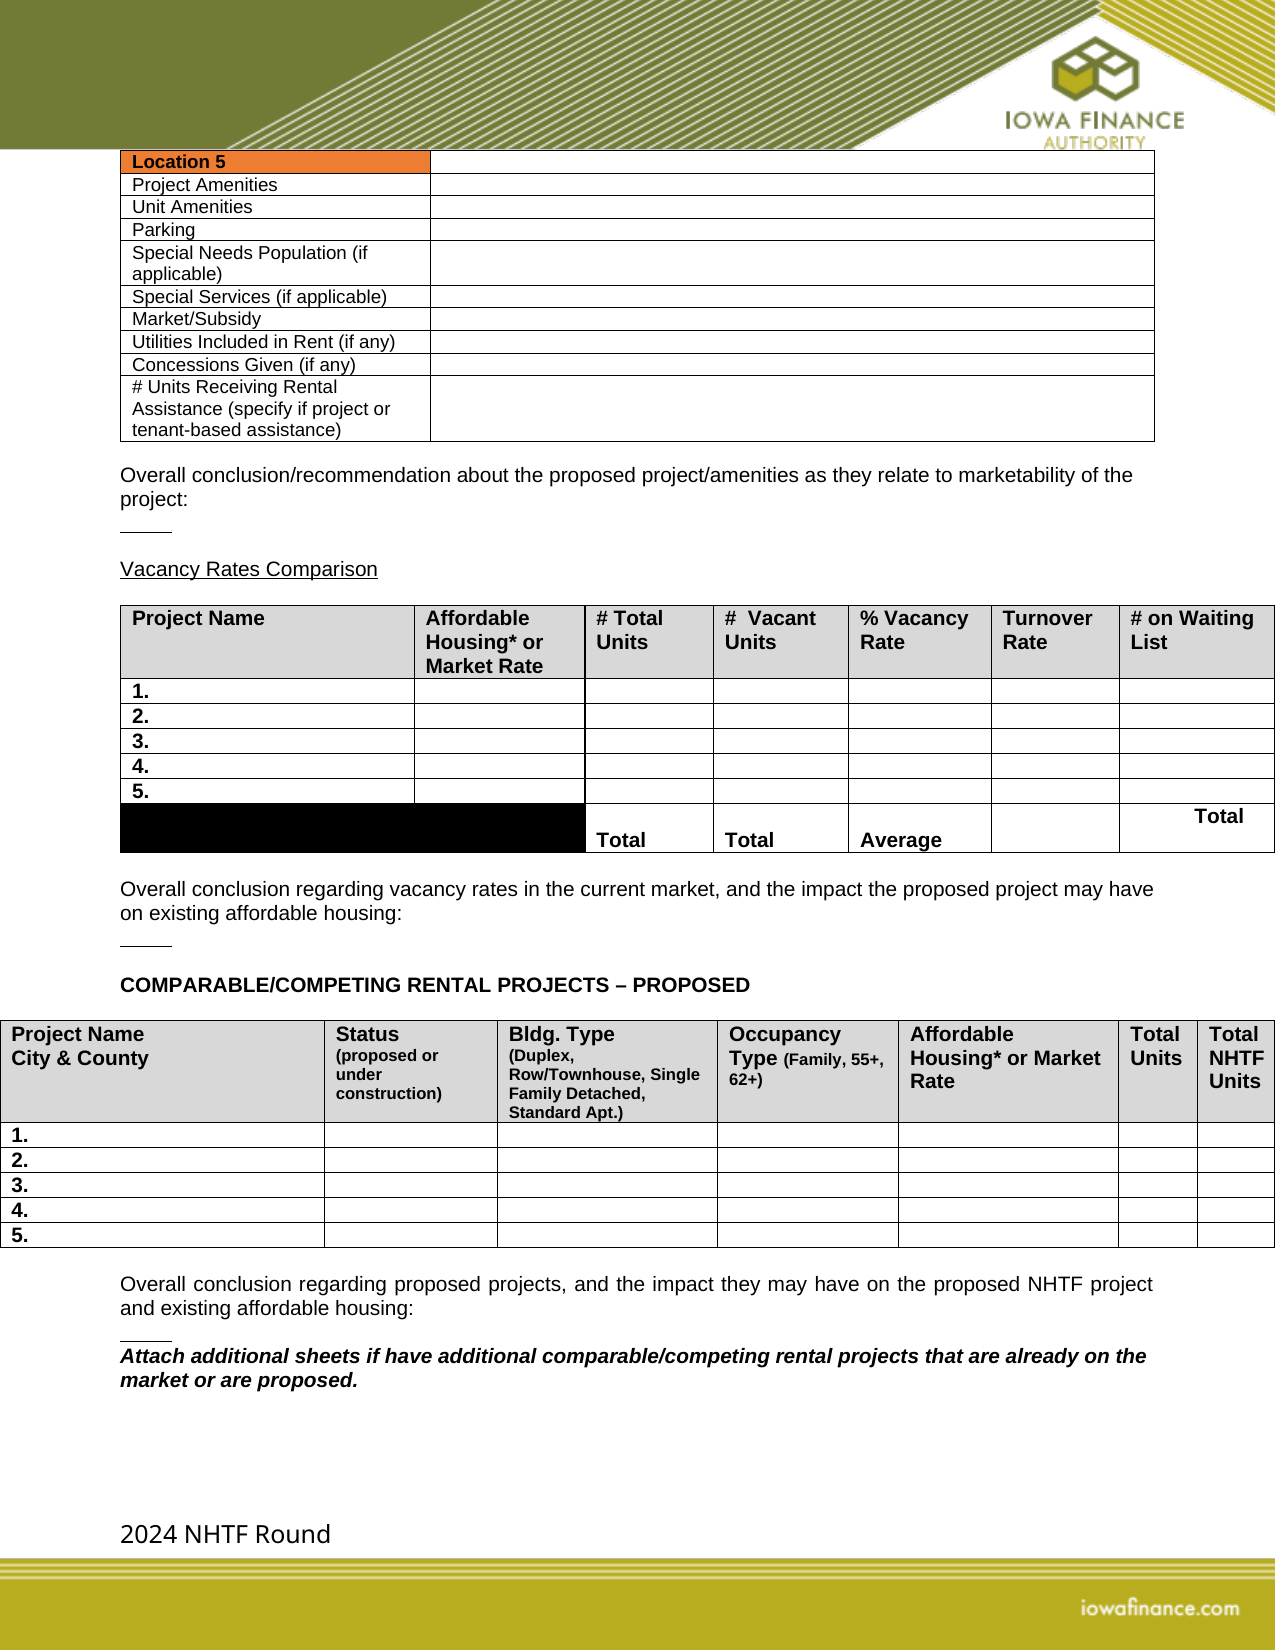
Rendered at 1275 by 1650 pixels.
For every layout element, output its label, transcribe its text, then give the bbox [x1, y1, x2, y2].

table_cell [992, 729, 1119, 753]
table_cell [325, 1173, 497, 1197]
table_cell [431, 286, 1154, 307]
table_cell [849, 679, 991, 703]
text Overall conclusion regarding vacancy rates in the current market, and the impact the proposed project may have on existing affordable housing: [120, 877, 1155, 924]
table_cell [899, 1198, 1118, 1222]
table_cell # Units Receiving Rental Assistance (specify if project or tenant-based assistance) [121, 376, 430, 441]
table_cell [498, 1148, 717, 1172]
table_cell [714, 779, 848, 803]
table_cell [1198, 1148, 1274, 1172]
table_header % Vacancy Rate [849, 606, 991, 678]
table_cell Total [586, 804, 713, 852]
table_cell [1198, 1198, 1274, 1222]
table_cell [718, 1123, 898, 1147]
table_cell [1119, 1198, 1197, 1222]
table_cell [992, 704, 1119, 728]
table_cell 1. [121, 679, 414, 703]
table_cell [899, 1223, 1118, 1247]
table_header Affordable Housing* or Market Rate [415, 606, 584, 678]
text Vacancy Rates Comparison [120, 557, 1155, 581]
table_cell [1120, 704, 1274, 728]
table_cell [1119, 1223, 1197, 1247]
table_header Turnover Rate [992, 606, 1119, 678]
table_cell 5. [1, 1223, 324, 1247]
table_cell Concessions Given (if any) [121, 354, 430, 375]
table_header # Vacant Units [714, 606, 848, 678]
table_cell 2. [121, 704, 414, 728]
table_cell Parking [121, 219, 430, 240]
table_header # Total Units [586, 606, 713, 678]
table_cell [718, 1198, 898, 1222]
table_header Total NHTF Units [1198, 1021, 1274, 1122]
table_cell 2. [1, 1148, 324, 1172]
table_cell [325, 1148, 497, 1172]
table_cell [415, 679, 584, 703]
table_cell [899, 1123, 1118, 1147]
table_cell [992, 679, 1119, 703]
table_cell [718, 1223, 898, 1247]
table_header [431, 151, 1154, 173]
table_cell [1119, 1148, 1197, 1172]
text Overall conclusion regarding proposed projects, and the impact they may have on the proposed NHTF project and existing affordable housing: [120, 1272, 1155, 1320]
table_cell [1119, 1123, 1197, 1147]
table_cell [1198, 1123, 1274, 1147]
table_header Affordable Housing* or Market Rate [899, 1021, 1118, 1122]
table_cell [849, 729, 991, 753]
table_cell [586, 729, 713, 753]
table_cell [849, 754, 991, 778]
table_cell [1198, 1223, 1274, 1247]
table_cell 5. [121, 779, 414, 803]
table_cell [498, 1198, 717, 1222]
table_cell [714, 704, 848, 728]
table_cell [415, 704, 584, 728]
table_cell Total [714, 804, 848, 852]
table_cell Special Needs Population (if applicable) [121, 241, 430, 284]
table_cell [431, 196, 1154, 218]
table_cell [899, 1148, 1118, 1172]
table_header Total Units [1119, 1021, 1197, 1122]
table_cell [586, 754, 713, 778]
table_header Location 5 [121, 151, 430, 173]
table_header Project Name City & County [1, 1021, 324, 1122]
table_header Status (proposed or under construction) [325, 1021, 497, 1122]
table_cell [431, 174, 1154, 195]
table_cell [431, 376, 1154, 441]
table_cell [325, 1198, 497, 1222]
table_cell [992, 779, 1119, 803]
table_cell 4. [1, 1198, 324, 1222]
table_cell [325, 1123, 497, 1147]
table_cell [431, 241, 1154, 284]
table_header Occupancy Type (Family, 55+, 62+) [718, 1021, 898, 1122]
table_cell [849, 779, 991, 803]
table_cell 3. [121, 729, 414, 753]
table_cell [431, 354, 1154, 375]
table_cell 4. [121, 754, 414, 778]
table_cell Average [849, 804, 991, 852]
table_cell [714, 729, 848, 753]
table_cell 1. [1, 1123, 324, 1147]
table_cell Project Amenities [121, 174, 430, 195]
table_cell [1120, 754, 1274, 778]
table_cell [415, 804, 584, 852]
table_cell [1120, 679, 1274, 703]
table_cell [992, 804, 1119, 852]
table_cell Total [1120, 804, 1274, 852]
text Attach additional sheets if have additional comparable/competing rental projects that are already on the market or are proposed. [120, 1344, 1155, 1392]
table_header Project Name [121, 606, 414, 678]
table_cell [498, 1123, 717, 1147]
table_cell [121, 804, 414, 852]
table_cell [849, 704, 991, 728]
table_cell [586, 704, 713, 728]
table_cell Market/Subsidy [121, 308, 430, 330]
table_cell [992, 754, 1119, 778]
table_cell [1120, 729, 1274, 753]
table_cell [498, 1223, 717, 1247]
table_cell [1120, 779, 1274, 803]
table_cell Unit Amenities [121, 196, 430, 218]
table_header # on Waiting List [1120, 606, 1274, 678]
table_cell [586, 779, 713, 803]
table_cell [415, 754, 584, 778]
table_cell [899, 1173, 1118, 1197]
table_cell [431, 219, 1154, 240]
table_cell [415, 779, 584, 803]
table_cell [586, 679, 713, 703]
table_cell [415, 729, 584, 753]
table_cell [325, 1223, 497, 1247]
table_cell Special Services (if applicable) [121, 286, 430, 307]
table_cell [718, 1173, 898, 1197]
table_cell [431, 308, 1154, 330]
table_cell Utilities Included in Rent (if any) [121, 331, 430, 352]
table_cell [718, 1148, 898, 1172]
table_cell [714, 679, 848, 703]
text COMPARABLE/COMPETING RENTAL PROJECTS – PROPOSED [120, 972, 1155, 996]
table_cell [1198, 1173, 1274, 1197]
table_cell [498, 1173, 717, 1197]
table_header Bldg. Type (Duplex, Row/Townhouse, Single Family Detached, Standard Apt.) [498, 1021, 717, 1122]
text Overall conclusion/recommendation about the proposed project/amenities as they relate to marketability of the project: [120, 463, 1155, 511]
table_cell [1119, 1173, 1197, 1197]
table_cell 3. [1, 1173, 324, 1197]
table_cell [714, 754, 848, 778]
table_cell [431, 331, 1154, 352]
